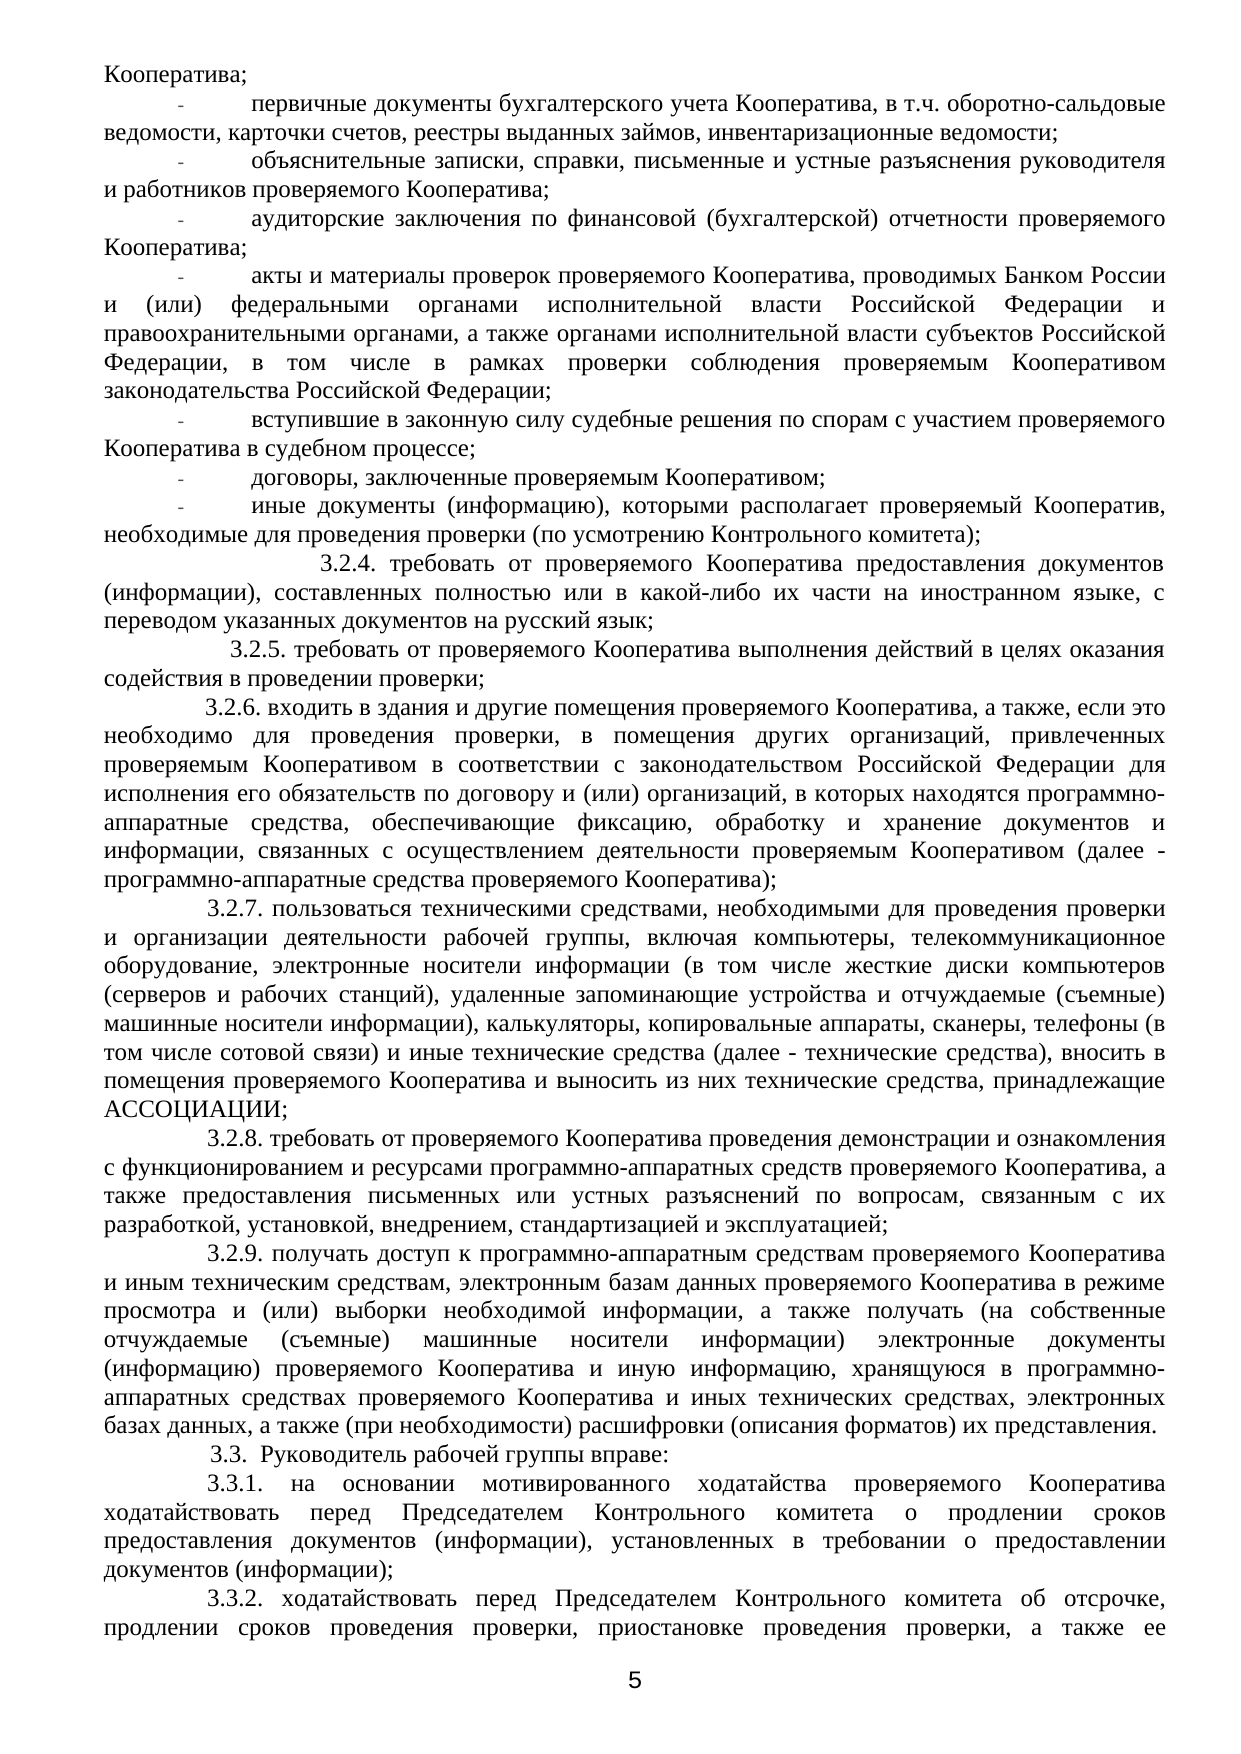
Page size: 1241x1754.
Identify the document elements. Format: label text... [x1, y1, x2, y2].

text 3.2.8. требовать от проверяемого Кооператива проведения демонстрации и ознакомления с функционированием и ресурсами программно-аппаратных средств проверяемого Кооператива, а также предоставления письменных или устных разъяснений по вопросам, связанным с их разработкой, установкой, внедрением, стандартизацией и эксплуатацией; [103, 1123, 1166, 1238]
text 3.2.7. пользоваться техническими средствами, необходимыми для проведения проверки и организации деятельности рабочей группы, включая компьютеры, телекоммуникационное оборудование, электронные носители информации (в том числе жесткие диски компьютеров (серверов и рабочих станций), удаленные запоминающие устройства и отчуждаемые (съемные) машинные носители информации), калькуляторы, копировальные аппараты, сканеры, телефоны (в том числе сотовой связи) и иные технические средства (далее - технические средства), вносить в помещения проверяемого Кооператива и выносить из них технические средства, принадлежащие АССОЦИАЦИИ; [103, 893, 1166, 1123]
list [103, 59, 1166, 88]
list иные документы (информацию), которыми располагает проверяемый Кооператив, необходимые для проведения проверки (по усмотрению Контрольного комитета); [103, 490, 1166, 548]
list договоры, заключенные проверяемым Кооперативом; [103, 462, 1166, 490]
text 3.2.5. требовать от проверяемого Кооператива выполнения действий в целях оказания содействия в проведении проверки; [103, 634, 1166, 692]
text 3.2.6. входить в здания и другие помещения проверяемого Кооператива, а также, если это необходимо для проведения проверки, в помещения других организаций, привлеченных проверяемым Кооперативом в соответствии с законодательством Российской Федерации для исполнения его обязательств по договору и (или) организаций, в которых находятся программно-аппаратные средства, обеспечивающие фиксацию, обработку и хранение документов и информации, связанных с осуществлением деятельности проверяемым Кооперативом (далее - программно-аппаратные средства проверяемого Кооператива); [103, 692, 1166, 893]
list вступившие в законную силу судебные решения по спорам с участием проверяемого Кооператива в судебном процессе; [103, 404, 1166, 462]
text 3.2.9. получать доступ к программно-аппаратным средствам проверяемого Кооператива и иным техническим средствам, электронным базам данных проверяемого Кооператива в режиме просмотра и (или) выборки необходимой информации, а также получать (на собственные отчуждаемые (съемные) машинные носители информации) электронные документы (информацию) проверяемого Кооператива и иную информацию, хранящуюся в программно-аппаратных средствах проверяемого Кооператива и иных технических средствах, электронных базах данных, а также (при необходимости) расшифровки (описания форматов) их представления. [103, 1238, 1166, 1439]
text 3.2.4. требовать от проверяемого Кооператива предоставления документов (информации), составленных полностью или в какой-либо их части на иностранном языке, с переводом указанных документов на русский язык; [103, 548, 1166, 634]
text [103, 1583, 1166, 1640]
list аудиторские заключения по финансовой (бухгалтерской) отчетности проверяемого Кооператива; [103, 203, 1166, 260]
text 3.3. Руководитель рабочей группы вправе: [103, 1439, 1166, 1468]
text 3.3.1. на основании мотивированного ходатайства проверяемого Кооператива ходатайствовать перед Председателем Контрольного комитета о продлении сроков предоставления документов (информации), установленных в требовании о предоставлении документов (информации); [103, 1468, 1166, 1583]
list первичные документы бухгалтерского учета Кооператива, в т.ч. оборотно-сальдовые ведомости, карточки счетов, реестры выданных займов, инвентаризационные ведомости; [103, 88, 1166, 145]
list объяснительные записки, справки, письменные и устные разъяснения руководителя и работников проверяемого Кооператива; [103, 145, 1166, 203]
list акты и материалы проверок проверяемого Кооператива, проводимых Банком России и (или) федеральными органами исполнительной власти Российской Федерации и правоохранительными органами, а также органами исполнительной власти субъектов Российской Федерации, в том числе в рамках проверки соблюдения проверяемым Кооперативом законодательства Российской Федерации; [103, 260, 1166, 404]
